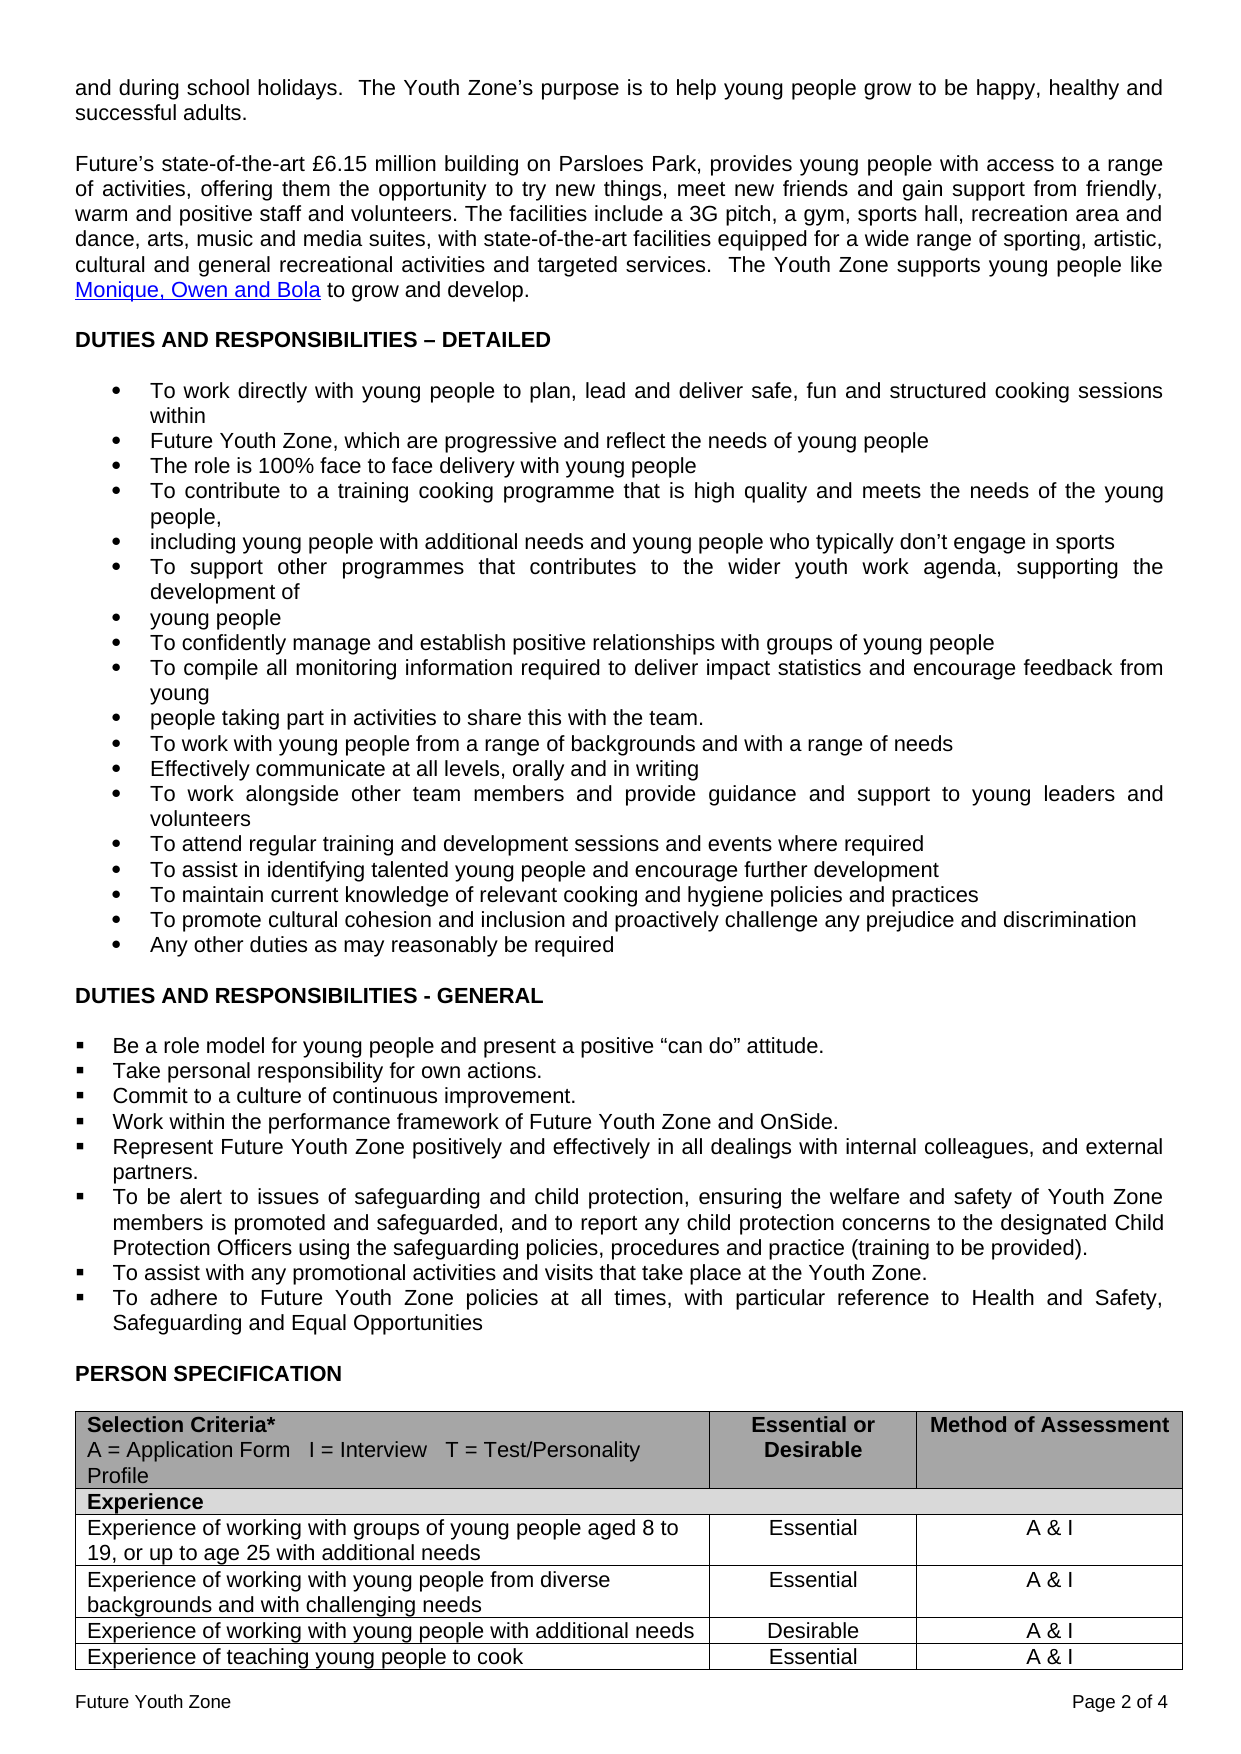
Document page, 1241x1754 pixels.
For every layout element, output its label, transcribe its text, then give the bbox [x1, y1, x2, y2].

table_header Method of Assessment [917, 1412, 1182, 1488]
table_cell Experience of working with groups of young people aged 8 to 19, or up to age 25 with additional needs [76, 1515, 709, 1565]
list To maintain current knowledge of relevant cooking and hygiene policies and practices [112, 882, 1165, 907]
table_cell Essential [710, 1566, 916, 1617]
table_cell A & I [917, 1644, 1182, 1669]
list young people [112, 604, 1165, 629]
text DUTIES AND RESPONSIBILITIES - GENERAL [75, 982, 1165, 1008]
text DUTIES AND RESPONSIBILITIES – DETAILED [75, 327, 1165, 352]
table_cell Experience of teaching young people to cook [76, 1644, 709, 1669]
list Work within the performance framework of Future Youth Zone and OnSide. [75, 1108, 1165, 1134]
list To compile all monitoring information required to deliver impact statistics and encourage feedback from young [112, 655, 1165, 705]
list To promote cultural cohesion and inclusion and proactively challenge any prejudice and discrimination [112, 907, 1165, 932]
text Future’s state-of-the-art £6.15 million building on Parsloes Park, provides young people with access to a range of activities, offering them the opportunity to try new things, meet new friends and gain support from friendly, warm and positive staff and volunteers. The facilities include a 3G pitch, a gym, sports hall, recreation area and dance, arts, music and media suites, with state-of-the-art facilities equipped for a wide range of sporting, artistic, cultural and general recreational activities and targeted services. The Youth Zone supports young people like Monique, Owen and Bola to grow and develop. [75, 151, 1165, 302]
list Any other duties as may reasonably be required [112, 932, 1165, 957]
list including young people with additional needs and young people who typically don’t engage in sports [112, 529, 1165, 554]
table_cell Experience of working with young people from diverse backgrounds and with challenging needs [76, 1566, 709, 1617]
list To assist in identifying talented young people and encourage further development [112, 856, 1165, 882]
table_cell A & I [917, 1515, 1182, 1565]
list To attend regular training and development sessions and events where required [112, 831, 1165, 856]
table_cell Essential [710, 1644, 916, 1669]
table_header Selection Criteria* A = Application Form I = Interview T = Test/Personality Profile [76, 1412, 709, 1488]
list To be alert to issues of safeguarding and child protection, ensuring the welfare and safety of Youth Zone members is promoted and safeguarded, and to report any child protection concerns to the designated Child Protection Officers using the safeguarding policies, procedures and practice (training to be provided). [75, 1184, 1165, 1260]
list Effectively communicate at all levels, orally and in writing [112, 756, 1165, 781]
table_cell Essential [710, 1515, 916, 1565]
list people taking part in activities to share this with the team. [112, 705, 1165, 730]
table_cell Experience [76, 1489, 1182, 1514]
list To support other programmes that contributes to the wider youth work agenda, supporting the development of [112, 554, 1165, 604]
list Commit to a culture of continuous improvement. [75, 1083, 1165, 1108]
list To adhere to Future Youth Zone policies at all times, with particular reference to Health and Safety, Safeguarding and Equal Opportunities [75, 1285, 1165, 1335]
list Be a role model for young people and present a positive “can do” attitude. [75, 1033, 1165, 1058]
list To confidently manage and establish positive relationships with groups of young people [112, 629, 1165, 655]
list To work with young people from a range of backgrounds and with a range of needs [112, 730, 1165, 756]
table_cell A & I [917, 1618, 1182, 1643]
list To contribute to a training cooking programme that is high quality and meets the needs of the young people, [112, 478, 1165, 529]
list To assist with any promotional activities and visits that take place at the Youth Zone. [75, 1260, 1165, 1285]
table_cell Experience of working with young people with additional needs [76, 1618, 709, 1643]
table_header Essential or Desirable [710, 1412, 916, 1488]
list Future Youth Zone, which are progressive and reflect the needs of young people [112, 428, 1165, 453]
text PERSON SPECIFICATION [75, 1361, 1165, 1386]
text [75, 75, 1165, 125]
list The role is 100% face to face delivery with young people [112, 453, 1165, 478]
list To work directly with young people to plan, lead and deliver safe, fun and structured cooking sessions within [112, 377, 1165, 428]
table_cell A & I [917, 1566, 1182, 1617]
list Represent Future Youth Zone positively and effectively in all dealings with internal colleagues, and external partners. [75, 1134, 1165, 1184]
table_cell Desirable [710, 1618, 916, 1643]
list Take personal responsibility for own actions. [75, 1058, 1165, 1083]
list To work alongside other team members and provide guidance and support to young leaders and volunteers [112, 781, 1165, 831]
